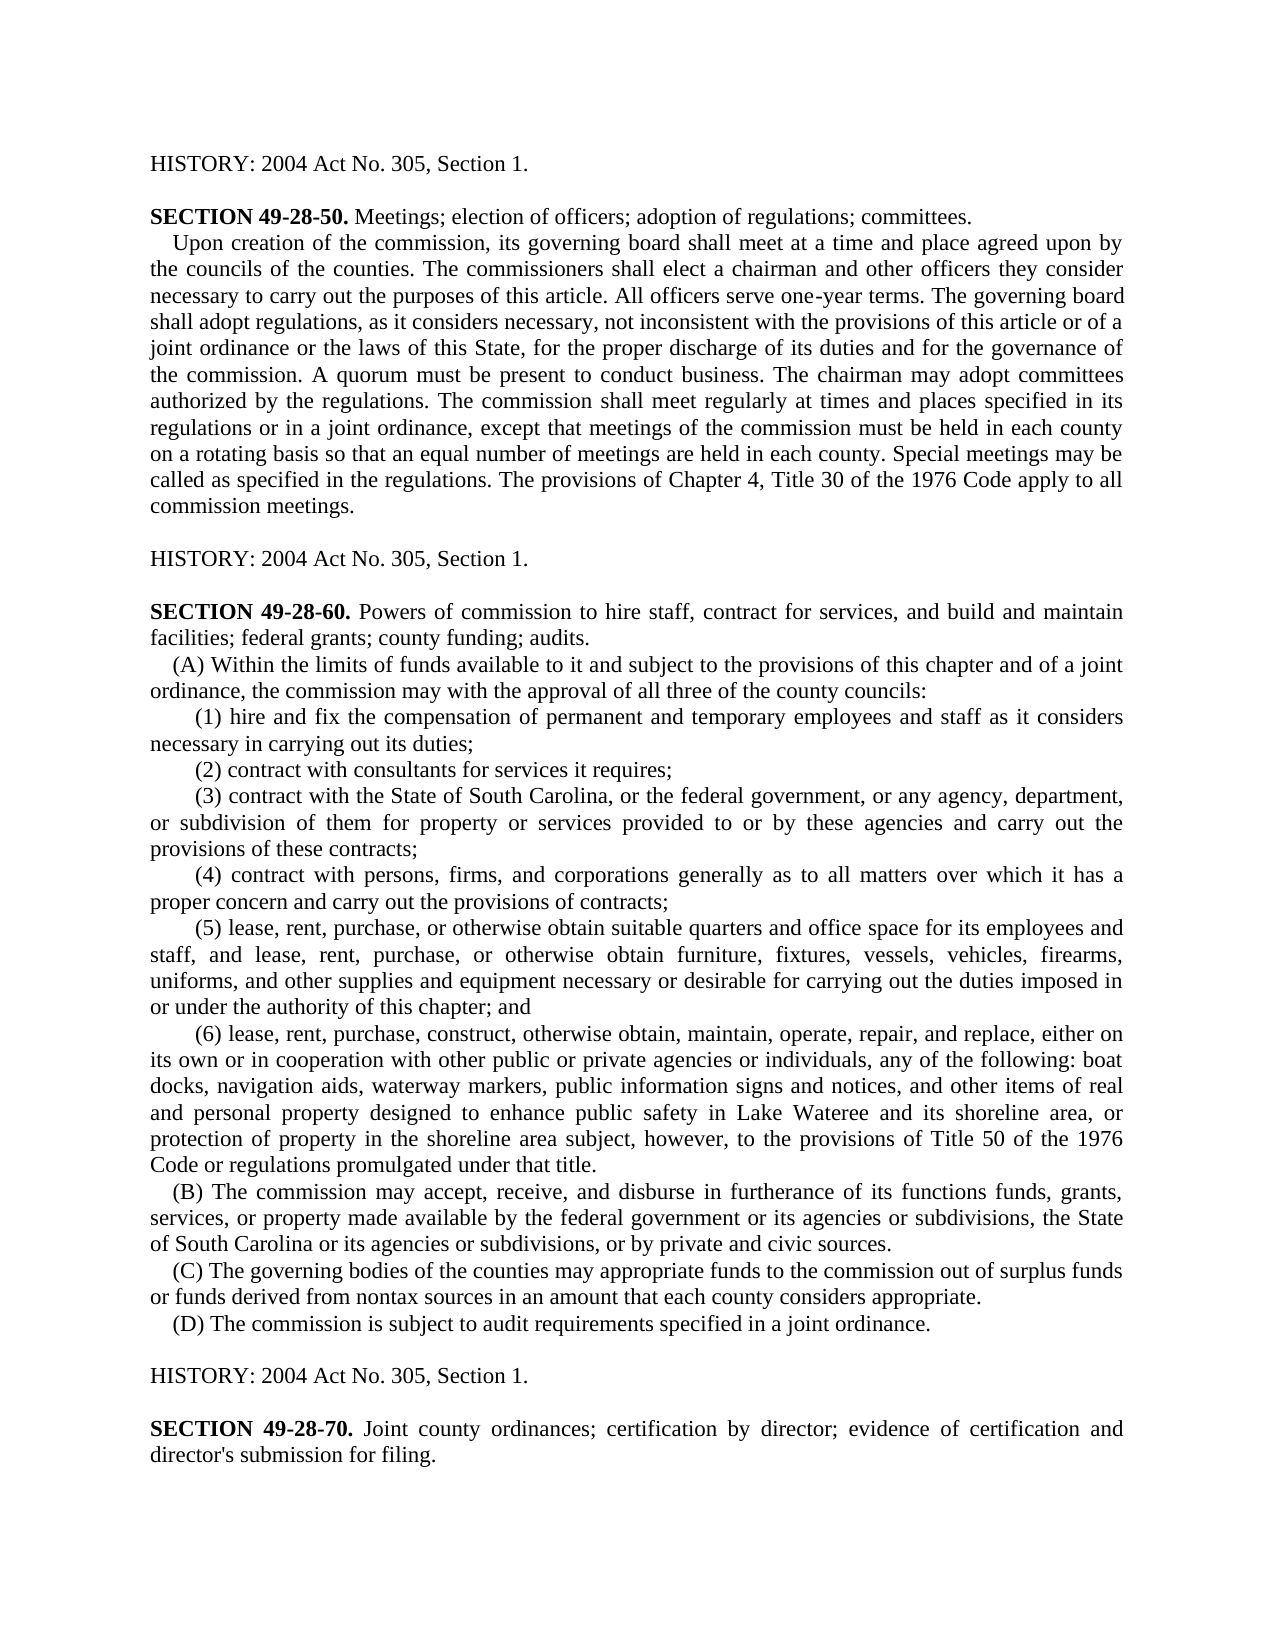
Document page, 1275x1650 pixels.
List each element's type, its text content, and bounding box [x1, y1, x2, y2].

text HISTORY: 2004 Act No. 305, Section 1. [150, 150, 1125, 176]
text (1) hire and fix the compensation of permanent and temporary employees and staff as it considers necessary in carrying out its duties; [150, 703, 1125, 756]
text HISTORY: 2004 Act No. 305, Section 1. [150, 545, 1125, 572]
text (5) lease, rent, purchase, or otherwise obtain suitable quarters and office space for its employees and staff, and lease, rent, purchase, or otherwise obtain furniture, fixtures, vessels, vehicles, firearms, uniforms, and other supplies and equipment necessary or desirable for carrying out the duties imposed in or under the authority of this chapter; and [150, 914, 1125, 1020]
text (6) lease, rent, purchase, construct, otherwise obtain, maintain, operate, repair, and replace, either on its own or in cooperation with other public or private agencies or individuals, any of the following: boat docks, navigation aids, waterway markers, public information signs and notices, and other items of real and personal property designed to enhance public safety in Lake Wateree and its shoreline area, or protection of property in the shoreline area subject, however, to the provisions of Title 50 of the 1976 Code or regulations promulgated under that title. [150, 1020, 1125, 1178]
text HISTORY: 2004 Act No. 305, Section 1. [150, 1362, 1125, 1389]
text (C) The governing bodies of the counties may appropriate funds to the commission out of surplus funds or funds derived from nontax sources in an amount that each county considers appropriate. [150, 1257, 1125, 1309]
text (A) Within the limits of funds available to it and subject to the provisions of this chapter and of a joint ordinance, the commission may with the approval of all three of the county councils: [150, 651, 1125, 703]
text (2) contract with consultants for services it requires; [150, 756, 1125, 782]
text (B) The commission may accept, receive, and disburse in furtherance of its functions funds, grants, services, or property made available by the federal government or its agencies or subdivisions, the State of South Carolina or its agencies or subdivisions, or by private and civic sources. [150, 1178, 1125, 1257]
text SECTION 49-28-50. Meetings; election of officers; adoption of regulations; committees. [150, 203, 1125, 229]
text (D) The commission is subject to audit requirements specified in a joint ordinance. [150, 1309, 1125, 1336]
text SECTION 49-28-70. Joint county ordinances; certification by director; evidence of certification and director's submission for filing. [150, 1415, 1125, 1468]
text (4) contract with persons, firms, and corporations generally as to all matters over which it has a proper concern and carry out the provisions of contracts; [150, 862, 1125, 914]
text (3) contract with the State of South Carolina, or the federal government, or any agency, department, or subdivision of them for property or services provided to or by these agencies and carry out the provisions of these contracts; [150, 782, 1125, 862]
text SECTION 49-28-60. Powers of commission to hire staff, contract for services, and build and maintain facilities; federal grants; county funding; audits. [150, 598, 1125, 651]
text Upon creation of the commission, its governing board shall meet at a time and place agreed upon by the councils of the counties. The commissioners shall elect a chairman and other officers they consider necessary to carry out the purposes of this article. All officers serve one-year terms. The governing board shall adopt regulations, as it considers necessary, not inconsistent with the provisions of this article or of a joint ordinance or the laws of this State, for the proper discharge of its duties and for the governance of the commission. A quorum must be present to conduct business. The chairman may adopt committees authorized by the regulations. The commission shall meet regularly at times and places specified in its regulations or in a joint ordinance, except that meetings of the commission must be held in each county on a rotating basis so that an equal number of meetings are held in each county. Special meetings may be called as specified in the regulations. The provisions of Chapter 4, Title 30 of the 1976 Code apply to all commission meetings. [150, 229, 1125, 519]
